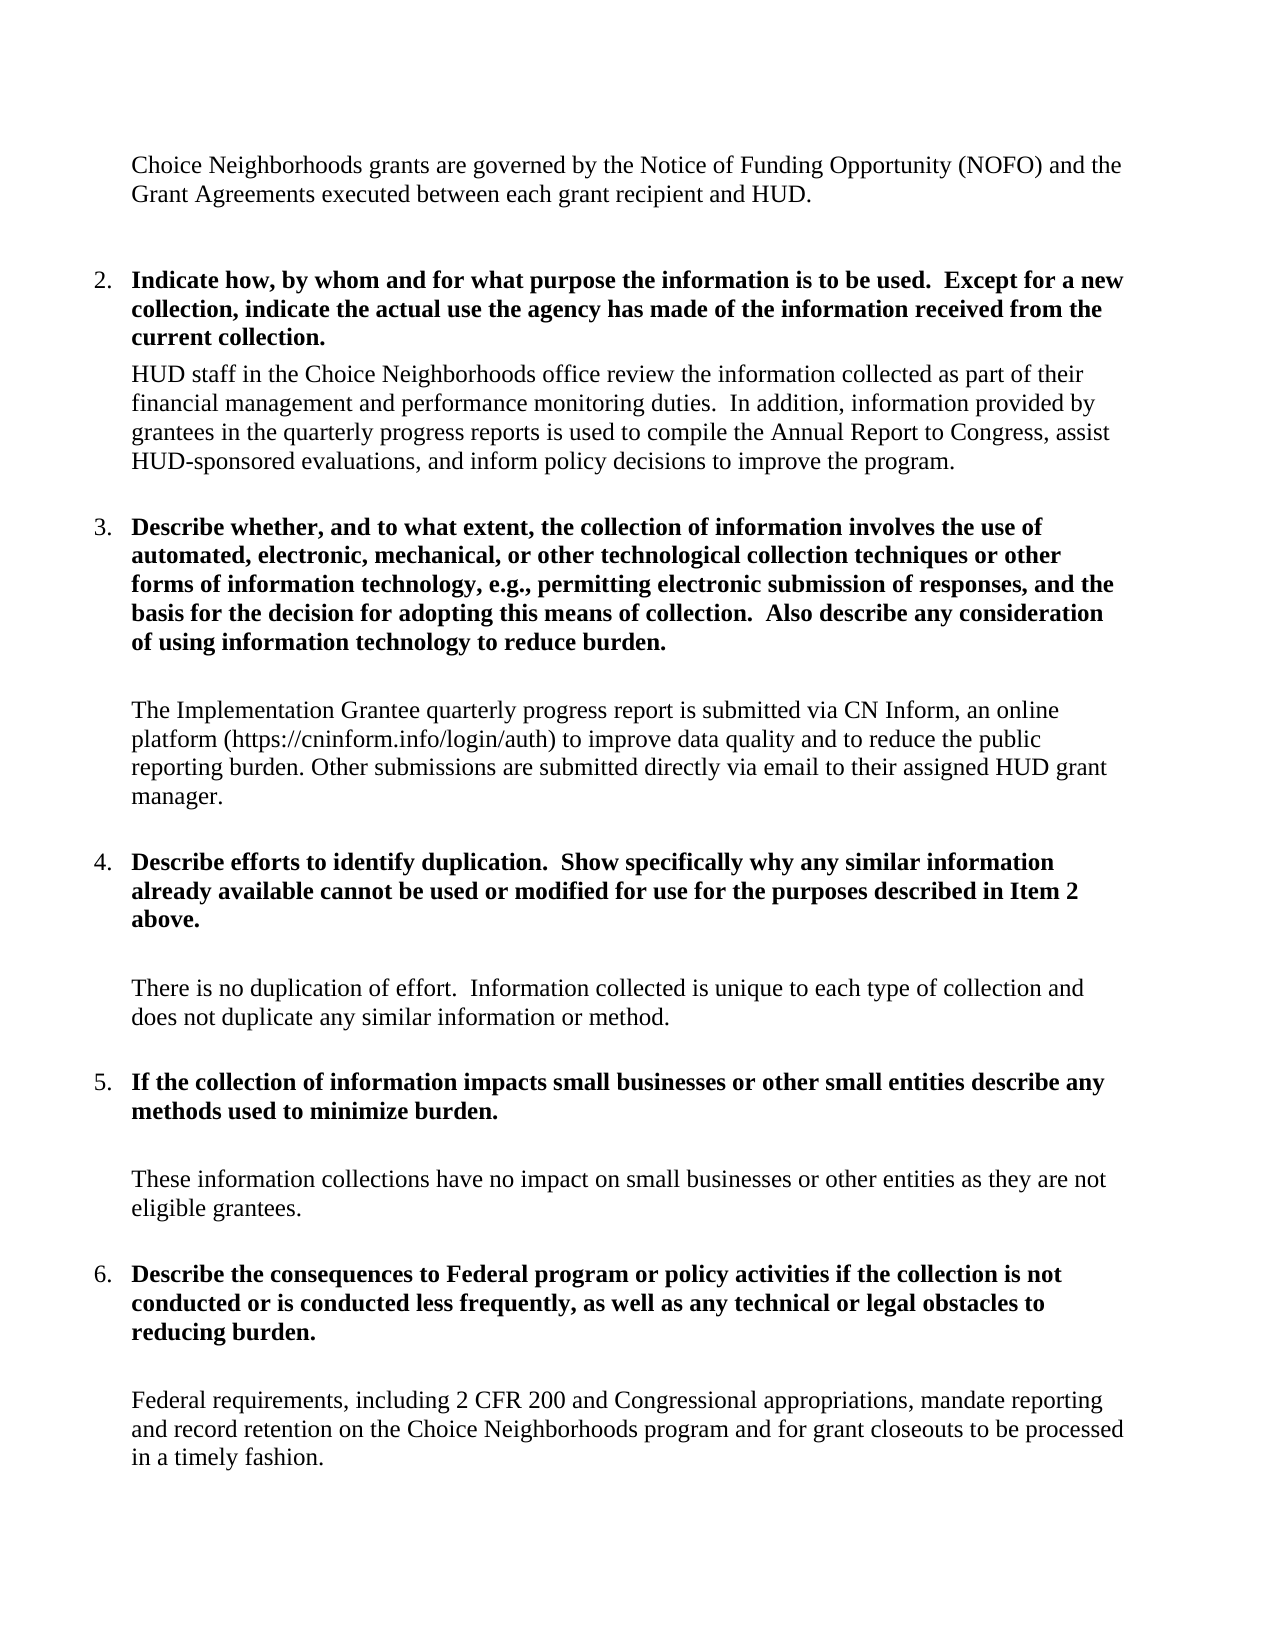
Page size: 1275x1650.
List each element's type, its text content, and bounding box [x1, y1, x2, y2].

text There is no duplication of effort. Information collected is unique to each type of collection and does not duplicate any similar information or method. [131, 973, 1125, 1030]
text 4. Describe efforts to identify duplication. Show specifically why any similar information already available cannot be used or modified for use for the purposes described in Item 2 above. [94, 847, 1125, 933]
text 3. Describe whether, and to what extent, the collection of information involves the use of automated, electronic, mechanical, or other technological collection techniques or other forms of information technology, e.g., permitting electronic submission of responses, and the basis for the decision for adopting this means of collection. Also describe any consideration of using information technology to reduce burden. [94, 512, 1125, 655]
text Federal requirements, including 2 CFR 200 and Congressional appropriations, mandate reporting and record retention on the Choice Neighborhoods program and for grant closeouts to be processed in a timely fashion. [131, 1385, 1125, 1471]
text The Implementation Grantee quarterly progress report is submitted via CN Inform, an online platform (https://cninform.info/login/auth) to improve data quality and to reduce the public reporting burden. Other submissions are submitted directly via email to their assigned HUD grant manager. [131, 695, 1125, 810]
text Choice Neighborhoods grants are governed by the Notice of Funding Opportunity (NOFO) and the Grant Agreements executed between each grant recipient and HUD. [131, 150, 1125, 207]
text HUD staff in the Choice Neighborhoods office review the information collected as part of their financial management and performance monitoring duties. In addition, information provided by grantees in the quarterly progress reports is used to compile the Annual Report to Congress, assist HUD-sponsored evaluations, and inform policy decisions to improve the program. [131, 359, 1125, 474]
text 2. Indicate how, by whom and for what purpose the information is to be used. Except for a new collection, indicate the actual use the agency has made of the information received from the current collection. [94, 265, 1125, 351]
text These information collections have no impact on small businesses or other entities as they are not eligible grantees. [131, 1164, 1125, 1222]
text 6. Describe the consequences to Federal program or policy activities if the collection is not conducted or is conducted less frequently, as well as any technical or legal obstacles to reducing burden. [94, 1259, 1125, 1345]
text 5. If the collection of information impacts small businesses or other small entities describe any methods used to minimize burden. [94, 1067, 1125, 1125]
